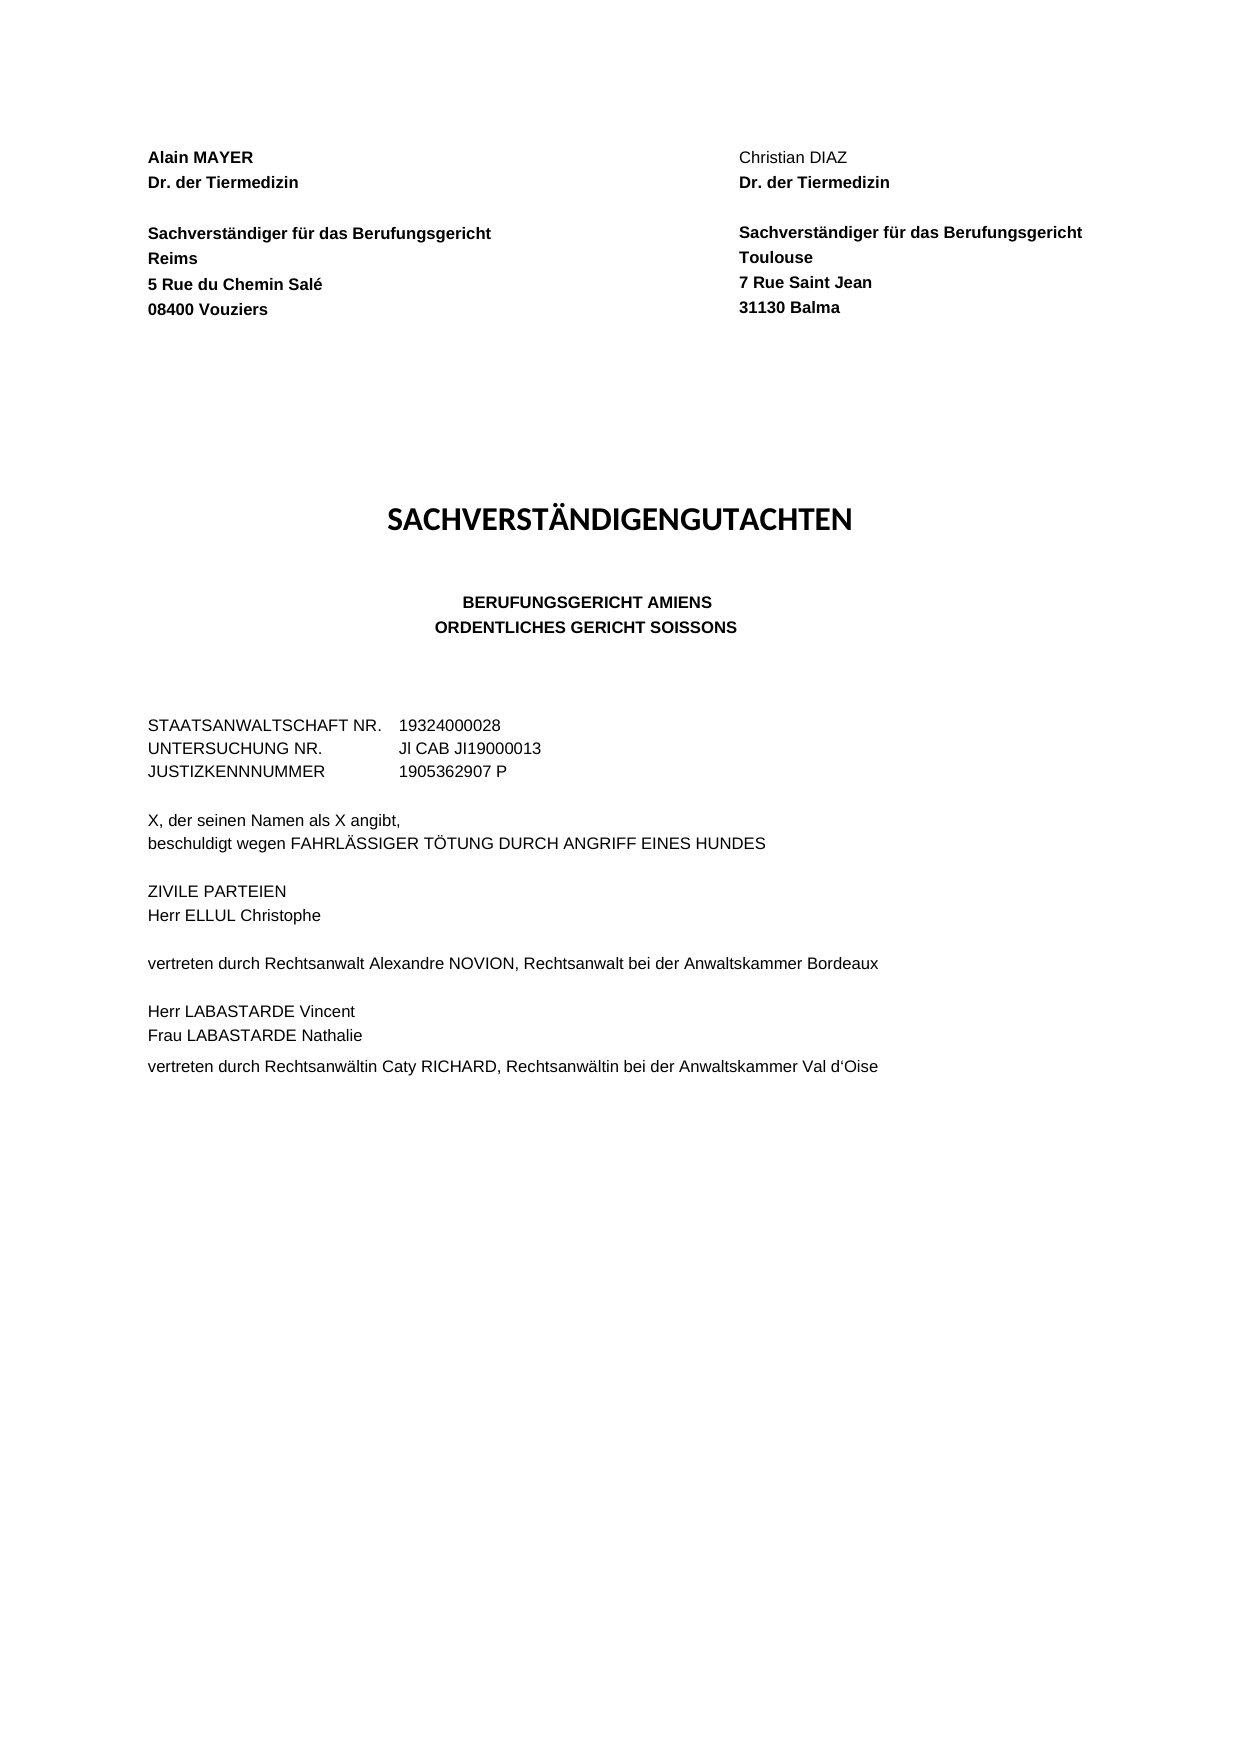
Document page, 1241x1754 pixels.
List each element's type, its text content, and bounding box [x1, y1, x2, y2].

text STAATSANWALTSCHAFT NR. 19324000028 [148, 715, 1093, 734]
text Alain MAYER [148, 148, 501, 167]
text JUSTIZKENNNUMMER 1905362907 P [148, 762, 1093, 781]
text vertreten durch Rechtsanwältin Caty RICHARD, Rechtsanwältin bei der Anwaltskammer Val d‘Oise [148, 1057, 1093, 1076]
text UNTERSUCHUNG NR. Jl CAB JI19000013 [148, 739, 1093, 758]
text beschuldigt wegen FAHRLÄSSIGER TÖTUNG DURCH ANGRIFF EINES HUNDES [148, 834, 1093, 853]
text Herr ELLUL Christophe [148, 905, 1093, 924]
text ZIVILE PARTEIEN [148, 882, 1093, 901]
text Sachverständigengutachten [148, 498, 1093, 539]
text vertreten durch Rechtsanwalt Alexandre NOVION, Rechtsanwalt bei der Anwaltskammer Bordeaux [148, 954, 1093, 973]
text 31130 Balma [739, 298, 1093, 317]
text 08400 Vouziers [148, 300, 501, 319]
text X, der seinen Namen als X angibt, [148, 810, 1093, 829]
text BERUFUNGSGERICHT AMIENS ORDENTLICHES GERICHT SOISSONS [339, 593, 832, 637]
text Frau LABASTARDE Nathalie [148, 1025, 1093, 1044]
text 7 Rue Saint Jean [739, 273, 1093, 292]
text Sachverständiger für das Berufungsgericht Toulouse [739, 223, 1093, 267]
text Sachverständiger für das Berufungsgericht Reims [148, 223, 501, 268]
text Christian DIAZ [739, 148, 1093, 167]
text 5 Rue du Chemin Salé [148, 274, 501, 293]
text Herr LABASTARDE Vincent [148, 1002, 1093, 1021]
text Dr. der Tiermedizin [739, 172, 1093, 192]
text Dr. der Tiermedizin [148, 173, 501, 192]
